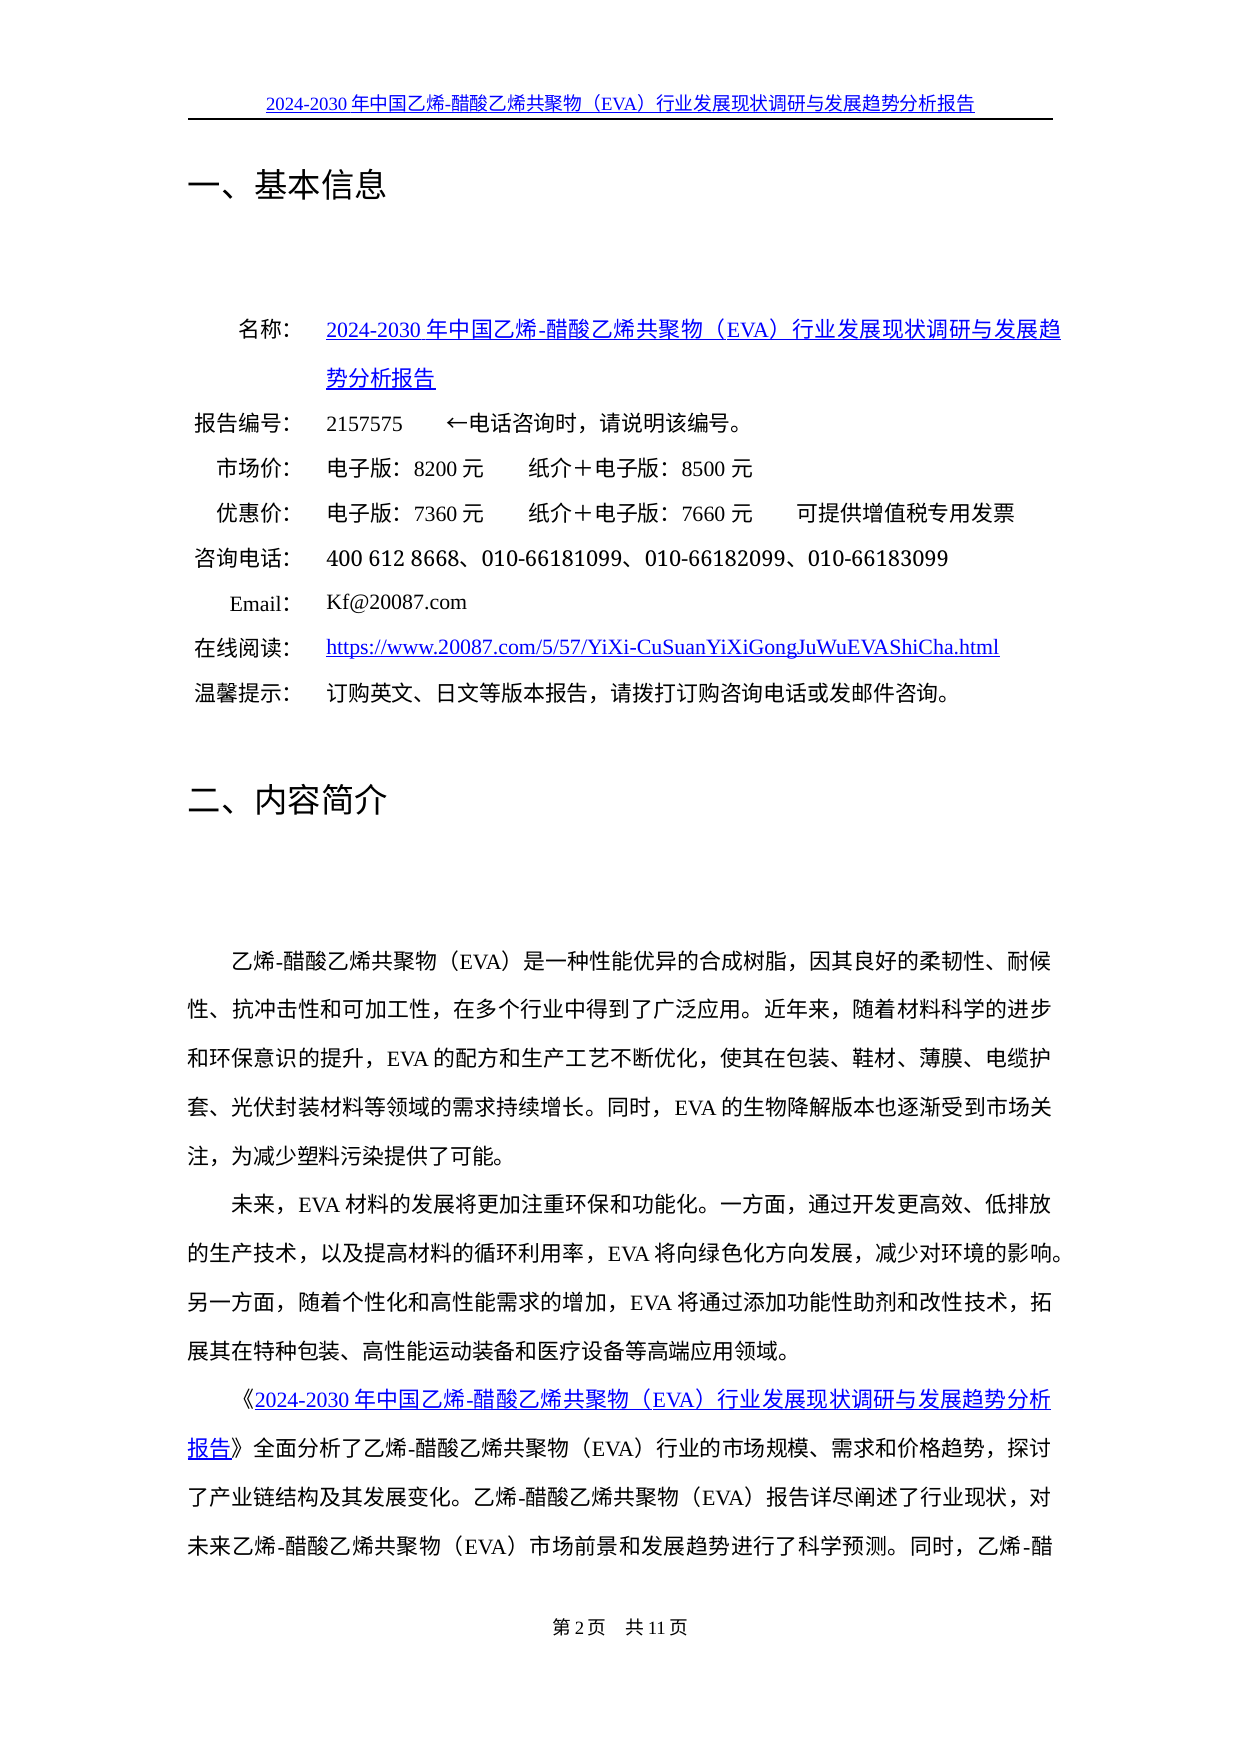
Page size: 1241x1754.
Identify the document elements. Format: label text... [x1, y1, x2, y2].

table_header 名称： [167, 312, 315, 405]
table_cell 400 612 8668、010-66181099、010-66182099、010-66183099 [315, 540, 1073, 585]
table_cell 咨询电话： [167, 540, 315, 585]
table_cell 在线阅读： [167, 630, 315, 675]
table_cell 电子版：7360 元 纸介＋电子版：7660 元 可提供增值税专用发票 [315, 495, 1073, 540]
table_cell 订购英文、日文等版本报告，请拨打订购咨询电话或发邮件咨询。 [315, 675, 1073, 720]
table_cell Email： [167, 585, 315, 630]
title 一、基本信息 [187, 150, 1053, 215]
table_header 2024-2030年中国乙烯-醋酸乙烯共聚物（EVA）行业发展现状调研与发展趋势分析报告 [315, 312, 1073, 405]
table_cell [315, 630, 1073, 675]
table_cell Kf@20087.com [315, 585, 1073, 630]
table_cell 2157575 ←电话咨询时，请说明该编号。 [315, 405, 1073, 450]
table_cell 优惠价： [167, 495, 315, 540]
table_cell 市场价： [167, 450, 315, 495]
table_cell 电子版：8200 元 纸介＋电子版：8500 元 [315, 450, 1073, 495]
title 二、内容简介 [187, 766, 1053, 831]
table_cell 温馨提示： [167, 675, 315, 720]
table_cell 报告编号： [167, 405, 315, 450]
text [187, 943, 1053, 1561]
